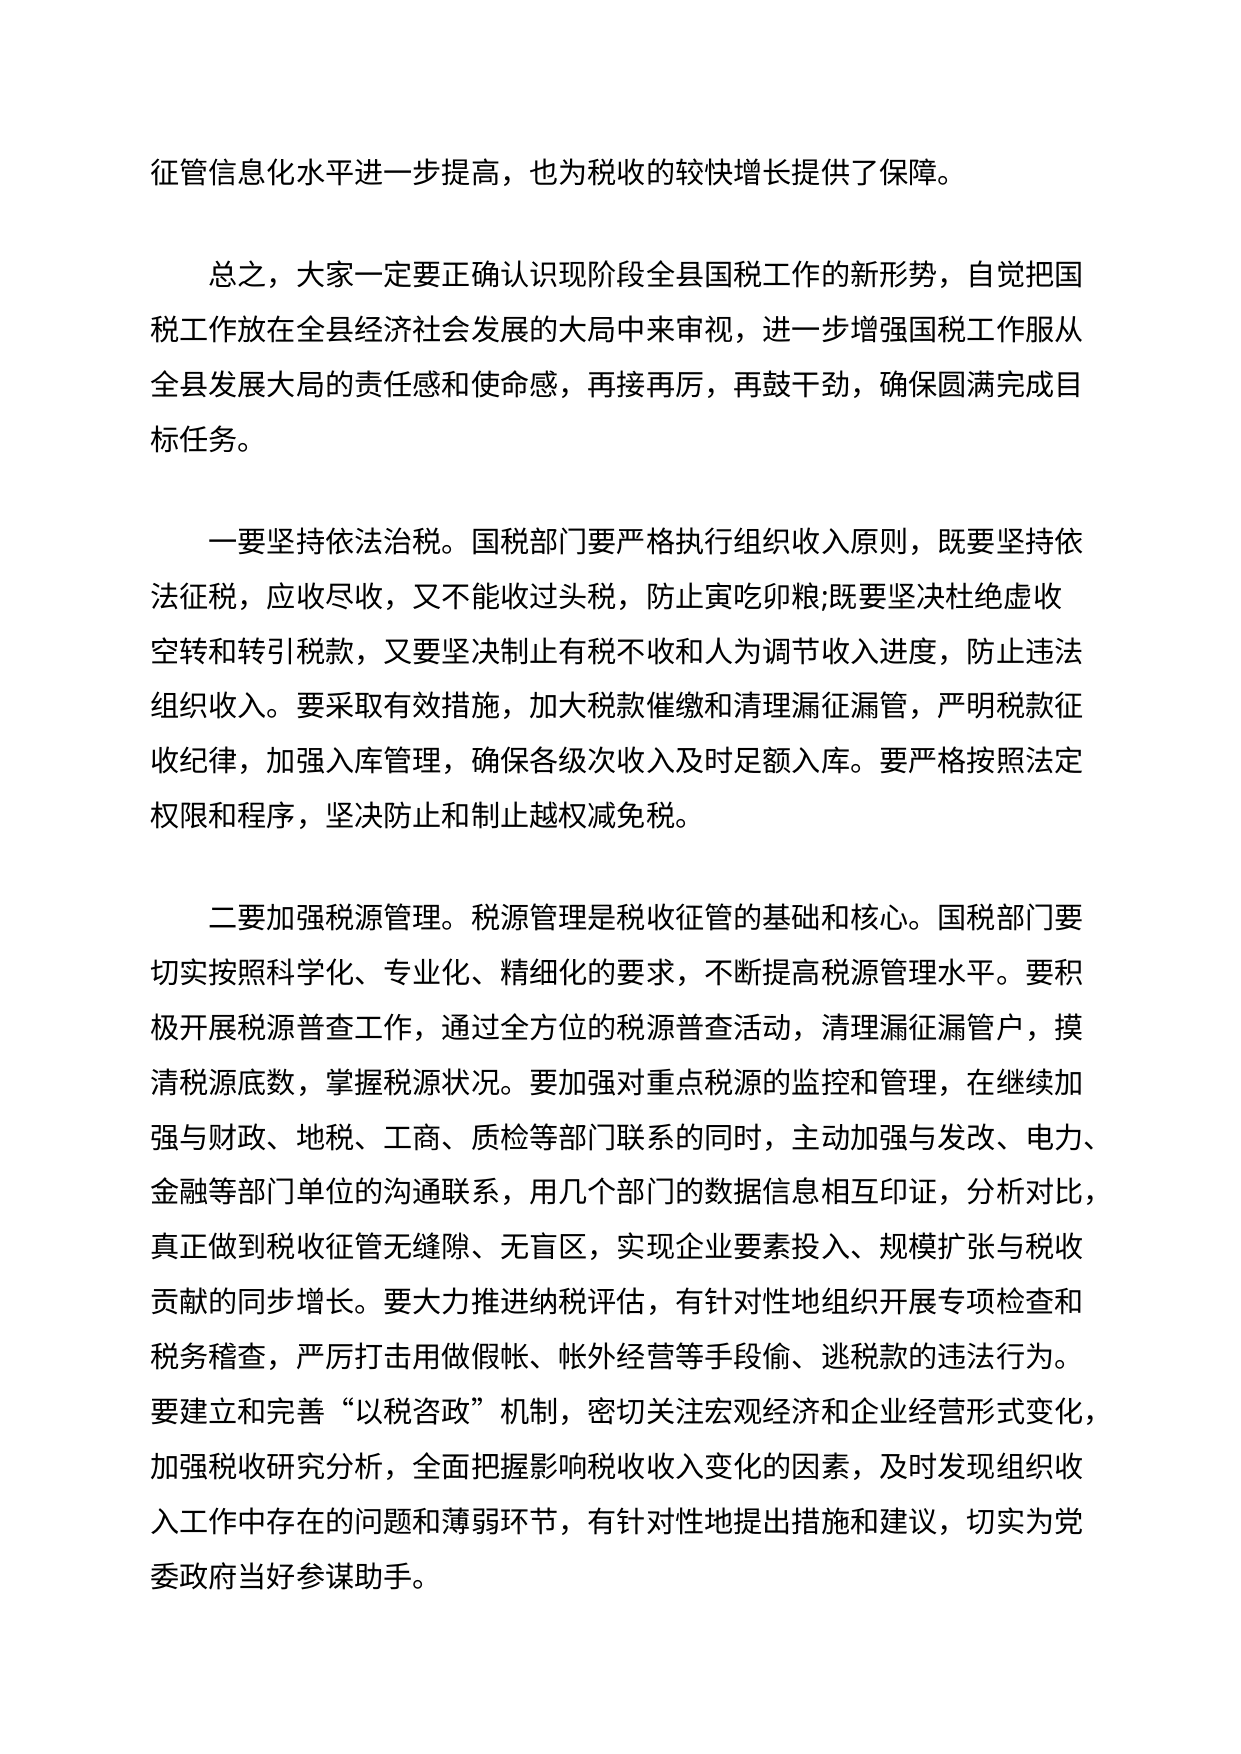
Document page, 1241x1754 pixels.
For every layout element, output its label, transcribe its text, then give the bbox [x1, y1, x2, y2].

text 总之，大家一定要正确认识现阶段全县国税工作的新形势，自觉把国税工作放在全县经济社会发展的大局中来审视，进一步增强国税工作服从全县发展大局的责任感和使命感，再接再厉，再鼓干劲，确保圆满完成目标任务。 [150, 252, 1090, 459]
text 一要坚持依法治税。国税部门要严格执行组织收入原则，既要坚持依法征税，应收尽收，又不能收过头税，防止寅吃卯粮;既要坚决杜绝虚收空转和转引税款，又要坚决制止有税不收和人为调节收入进度，防止违法组织收入。要采取有效措施，加大税款催缴和清理漏征漏管，严明税款征收纪律，加强入库管理，确保各级次收入及时足额入库。要严格按照法定权限和程序，坚决防止和制止越权减免税。 [150, 518, 1090, 835]
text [150, 150, 1090, 192]
text 二要加强税源管理。税源管理是税收征管的基础和核心。国税部门要切实按照科学化、专业化、精细化的要求，不断提高税源管理水平。要积极开展税源普查工作，通过全方位的税源普查活动，清理漏征漏管户，摸清税源底数，掌握税源状况。要加强对重点税源的监控和管理，在继续加强与财政、地税、工商、质检等部门联系的同时，主动加强与发改、电力、金融等部门单位的沟通联系，用几个部门的数据信息相互印证，分析对比，真正做到税收征管无缝隙、无盲区，实现企业要素投入、规模扩张与税收贡献的同步增长。要大力推进纳税评估，有针对性地组织开展专项检查和税务稽查，严厉打击用做假帐、帐外经营等手段偷、逃税款的违法行为。要建立和完善“以税咨政”机制，密切关注宏观经济和企业经营形式变化，加强税收研究分析，全面把握影响税收收入变化的因素，及时发现组织收入工作中存在的问题和薄弱环节，有针对性地提出措施和建议，切实为党委政府当好参谋助手。 [150, 894, 1090, 1596]
